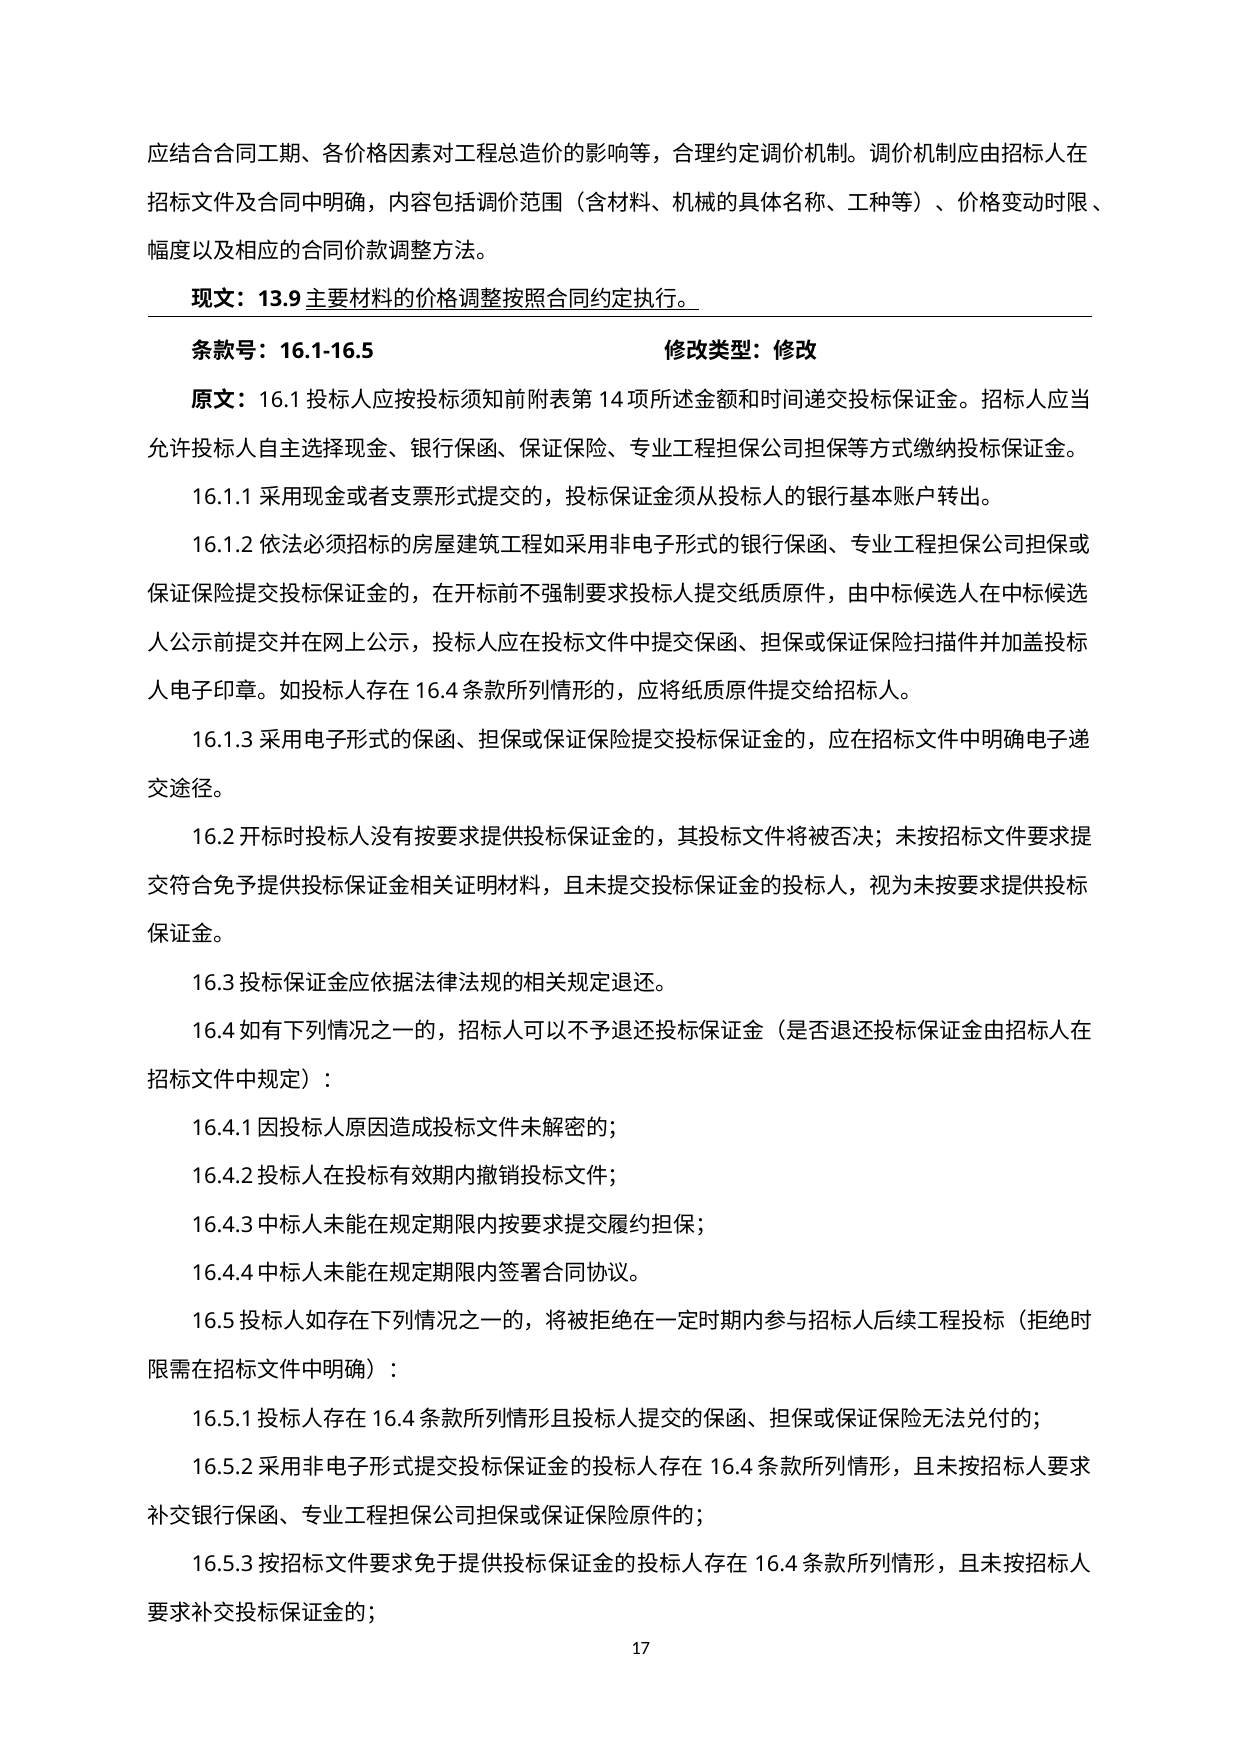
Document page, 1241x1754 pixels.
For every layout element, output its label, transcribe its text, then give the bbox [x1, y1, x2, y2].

text 现文：13.9主要材料的价格调整按照合同约定执行。 [148, 281, 1092, 316]
text 16.5.2采用非电子形式提交投标保证金的投标人存在16.4条款所列情形，且未按招标人要求补交银行保函、专业工程担保公司担保或保证保险原件的； [148, 1448, 1092, 1530]
text 16.1.3 采用电子形式的保函、担保或保证保险提交投标保证金的，应在招标文件中明确电子递交途径。 [148, 721, 1092, 803]
text 16.3投标保证金应依据法律法规的相关规定退还。 [148, 964, 1092, 997]
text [148, 135, 1092, 265]
text 16.4.1因投标人原因造成投标文件未解密的； [148, 1110, 1092, 1142]
text 16.4如有下列情况之一的，招标人可以不予退还投标保证金（是否退还投标保证金由招标人在招标文件中规定）： [148, 1013, 1092, 1094]
text 16.5.1投标人存在16.4条款所列情形且投标人提交的保函、担保或保证保险无法兑付的； [148, 1400, 1092, 1433]
text 16.4.2投标人在投标有效期内撤销投标文件； [148, 1158, 1092, 1191]
text 16.1.2 依法必须招标的房屋建筑工程如采用非电子形式的银行保函、专业工程担保公司担保或保证保险提交投标保证金的，在开标前不强制要求投标人提交纸质原件，由中标候选人在中标候选人公示前提交并在网上公示，投标人应在投标文件中提交保函、担保或保证保险扫描件并加盖投标人电子印章。如投标人存在16.4条款所列情形的，应将纸质原件提交给招标人。 [148, 527, 1092, 706]
text 16.4.4中标人未能在规定期限内签署合同协议。 [148, 1255, 1092, 1287]
text 16.1.1 采用现金或者支票形式提交的，投标保证金须从投标人的银行基本账户转出。 [148, 478, 1092, 511]
text 16.4.3中标人未能在规定期限内按要求提交履约担保； [148, 1206, 1092, 1239]
text 16.5.3按招标文件要求免于提供投标保证金的投标人存在16.4条款所列情形，且未按招标人要求补交投标保证金的； [148, 1546, 1092, 1627]
text 16.5投标人如存在下列情况之一的，将被拒绝在一定时期内参与招标人后续工程投标（拒绝时限需在招标文件中明确）： [148, 1303, 1092, 1384]
text 16.2开标时投标人没有按要求提供投标保证金的，其投标文件将被否决；未按招标文件要求提交符合免予提供投标保证金相关证明材料，且未提交投标保证金的投标人，视为未按要求提供投标保证金。 [148, 818, 1092, 948]
text 原文：16.1投标人应按投标须知前附表第14项所述金额和时间递交投标保证金。招标人应当允许投标人自主选择现金、银行保函、保证保险、专业工程担保公司担保等方式缴纳投标保证金。 [148, 381, 1092, 463]
text 条款号：16.1-16.5 修改类型：修改 [148, 333, 1092, 366]
